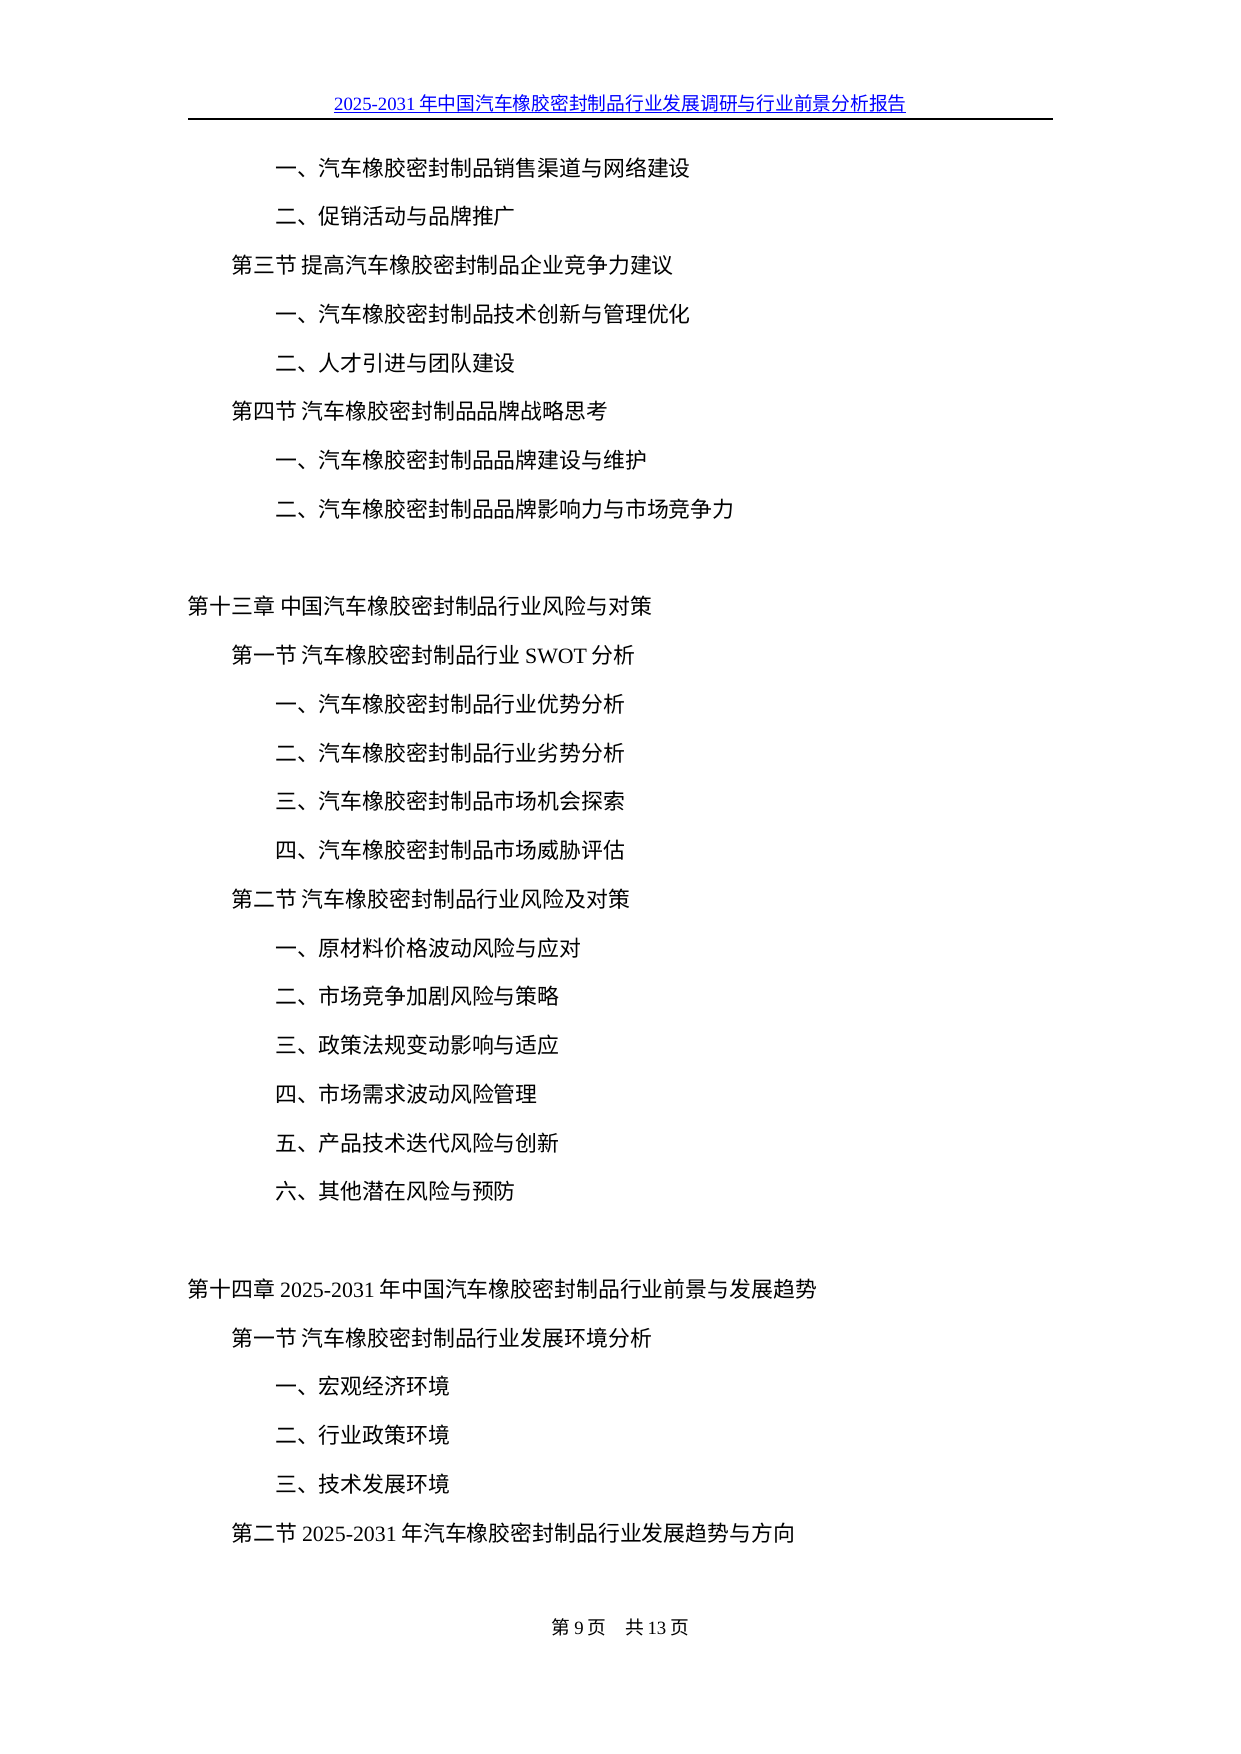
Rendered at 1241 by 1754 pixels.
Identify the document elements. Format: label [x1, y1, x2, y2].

text [187, 150, 1053, 1548]
